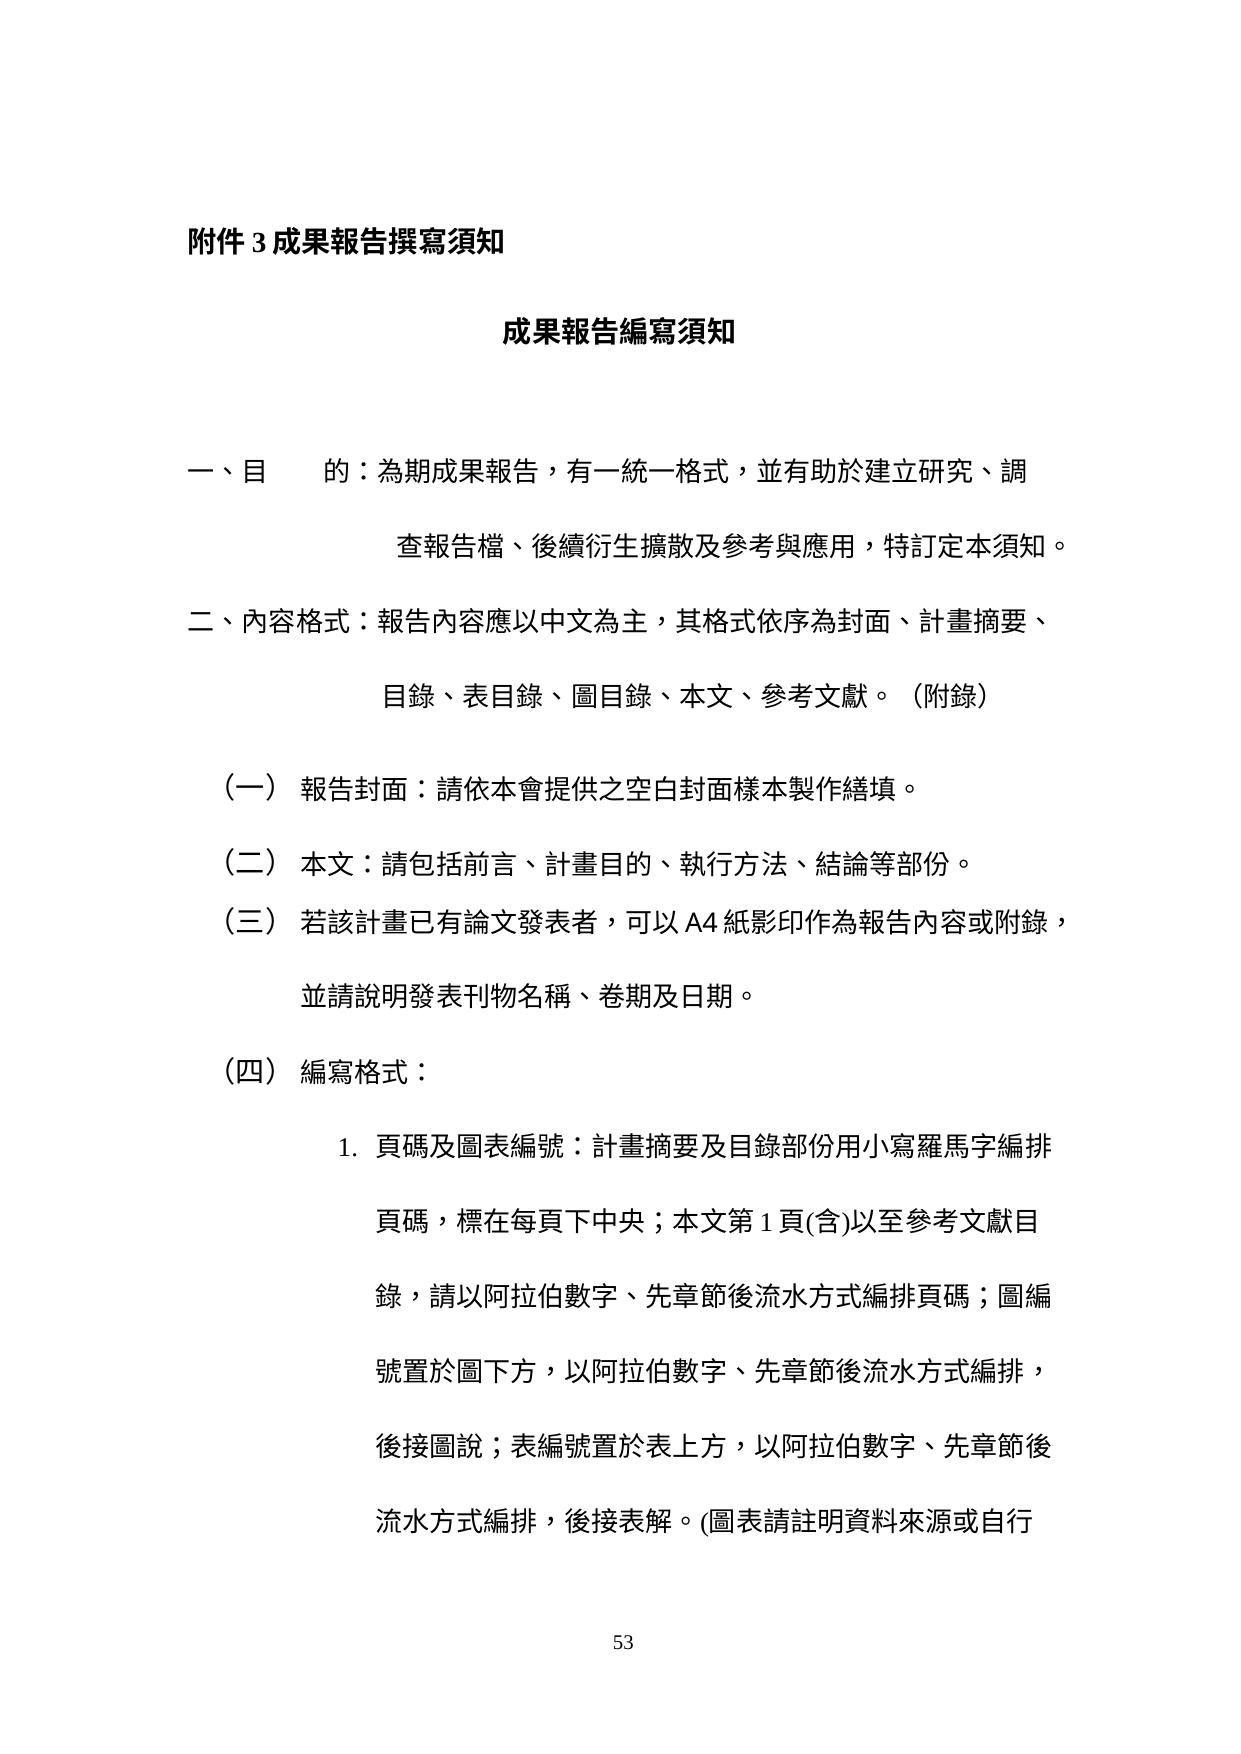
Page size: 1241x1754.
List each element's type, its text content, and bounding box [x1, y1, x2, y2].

list 編寫格式： [206, 1032, 1053, 1107]
list 報告封面：請依本會提供之空白封面樣本製作繕填。 [206, 732, 1053, 807]
text 成果報告編寫須知 [186, 292, 1053, 367]
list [337, 1107, 1053, 1557]
subtitle 附件3成果報告撰寫須知 [187, 202, 1053, 277]
list 本文：請包括前言、計畫目的、執行方法、結論等部份。 [206, 807, 1053, 882]
text 二、內容格式：報告內容應以中文為主，其格式依序為封面、計畫摘要、目錄、表目錄、圖目錄、本文、參考文獻。（附錄） [187, 582, 1053, 732]
list 若該計畫已有論文發表者，可以A4紙影印作為報告內容或附錄，並請說明發表刊物名稱、卷期及日期。 [206, 882, 1053, 1032]
text 一、目 的：為期成果報告，有一統一格式，並有助於建立研究、調查報告檔、後續衍生擴散及參考與應用，特訂定本須知。 [187, 432, 1053, 582]
